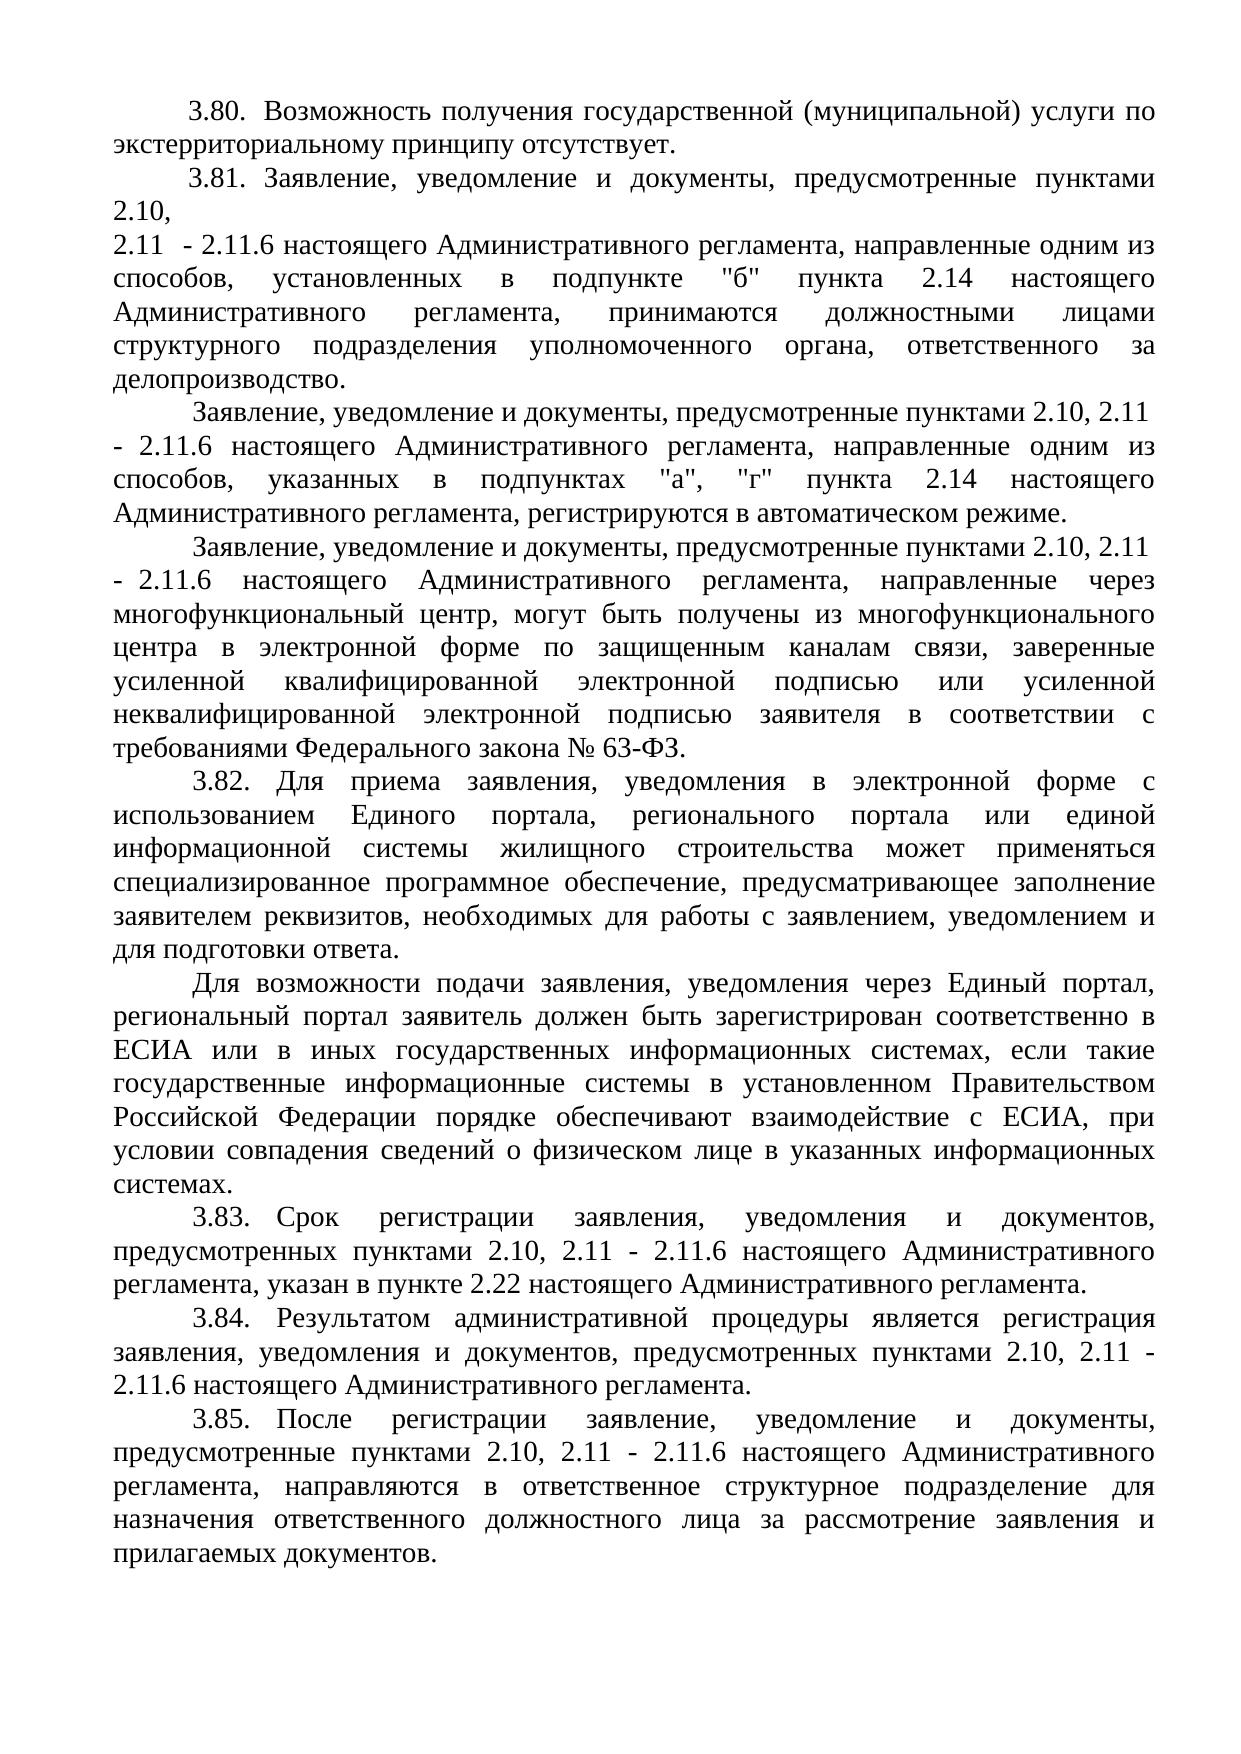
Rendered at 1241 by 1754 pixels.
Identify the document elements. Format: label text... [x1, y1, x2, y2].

list Заявление, уведомление и документы, предусмотренные пунктами 2.10, [113, 160, 1156, 227]
list 2.11.6 настоящего Административного регламента, направленные одним из способов, указанных в подпунктах "а", "г" пункта 2.14 настоящего Административного регламента, регистрируются в автоматическом режиме. [113, 428, 1156, 529]
list Срок регистрации заявления, уведомления и документов, предусмотренных пунктами 2.10, 2.11 - 2.11.6 настоящего Административного регламента, указан в пункте 2.22 настоящего Административного регламента. [113, 1199, 1156, 1300]
list - 2.11.6 настоящего Административного регламента, направленные одним из способов, установленных в подпункте "б" пункта 2.14 настоящего Административного регламента, принимаются должностными лицами структурного подразделения уполномоченного органа, ответственного за делопроизводство. [113, 227, 1156, 394]
list Возможность получения государственной (муниципальной) услуги по экстерриториальному принципу отсутствует. [113, 93, 1156, 160]
text Заявление, уведомление и документы, предусмотренные пунктами 2.10, 2.11 [113, 529, 1156, 562]
list Результатом административной процедуры является регистрация заявления, уведомления и документов, предусмотренных пунктами 2.10, 2.11 - 2.11.6 настоящего Административного регламента. [113, 1300, 1156, 1401]
list После регистрации заявление, уведомление и документы, предусмотренные пунктами 2.10, 2.11 - 2.11.6 настоящего Административного регламента, направляются в ответственное структурное подразделение для назначения ответственного должностного лица за рассмотрение заявления и прилагаемых документов. [113, 1401, 1156, 1568]
list Для приема заявления, уведомления в электронной форме с использованием Единого портала, регионального портала или единой информационной системы жилищного строительства может применяться специализированное программное обеспечение, предусматривающее заполнение заявителем реквизитов, необходимых для работы с заявлением, уведомлением и для подготовки ответа. [113, 763, 1156, 965]
text Заявление, уведомление и документы, предусмотренные пунктами 2.10, 2.11 [113, 394, 1156, 428]
list 2.11.6 настоящего Административного регламента, направленные через многофункциональный центр, могут быть получены из многофункционального центра в электронной форме по защищенным каналам связи, заверенные усиленной квалифицированной электронной подписью или усиленной неквалифицированной электронной подписью заявителя в соответствии с требованиями Федерального закона № 63-ФЗ. [113, 562, 1156, 763]
text Для возможности подачи заявления, уведомления через Единый портал, региональный портал заявитель должен быть зарегистрирован соответственно в ЕСИА или в иных государственных информационных системах, если такие государственные информационные системы в установленном Правительством Российской Федерации порядке обеспечивают взаимодействие с ЕСИА, при условии совпадения сведений о физическом лице в указанных информационных системах. [113, 965, 1156, 1199]
